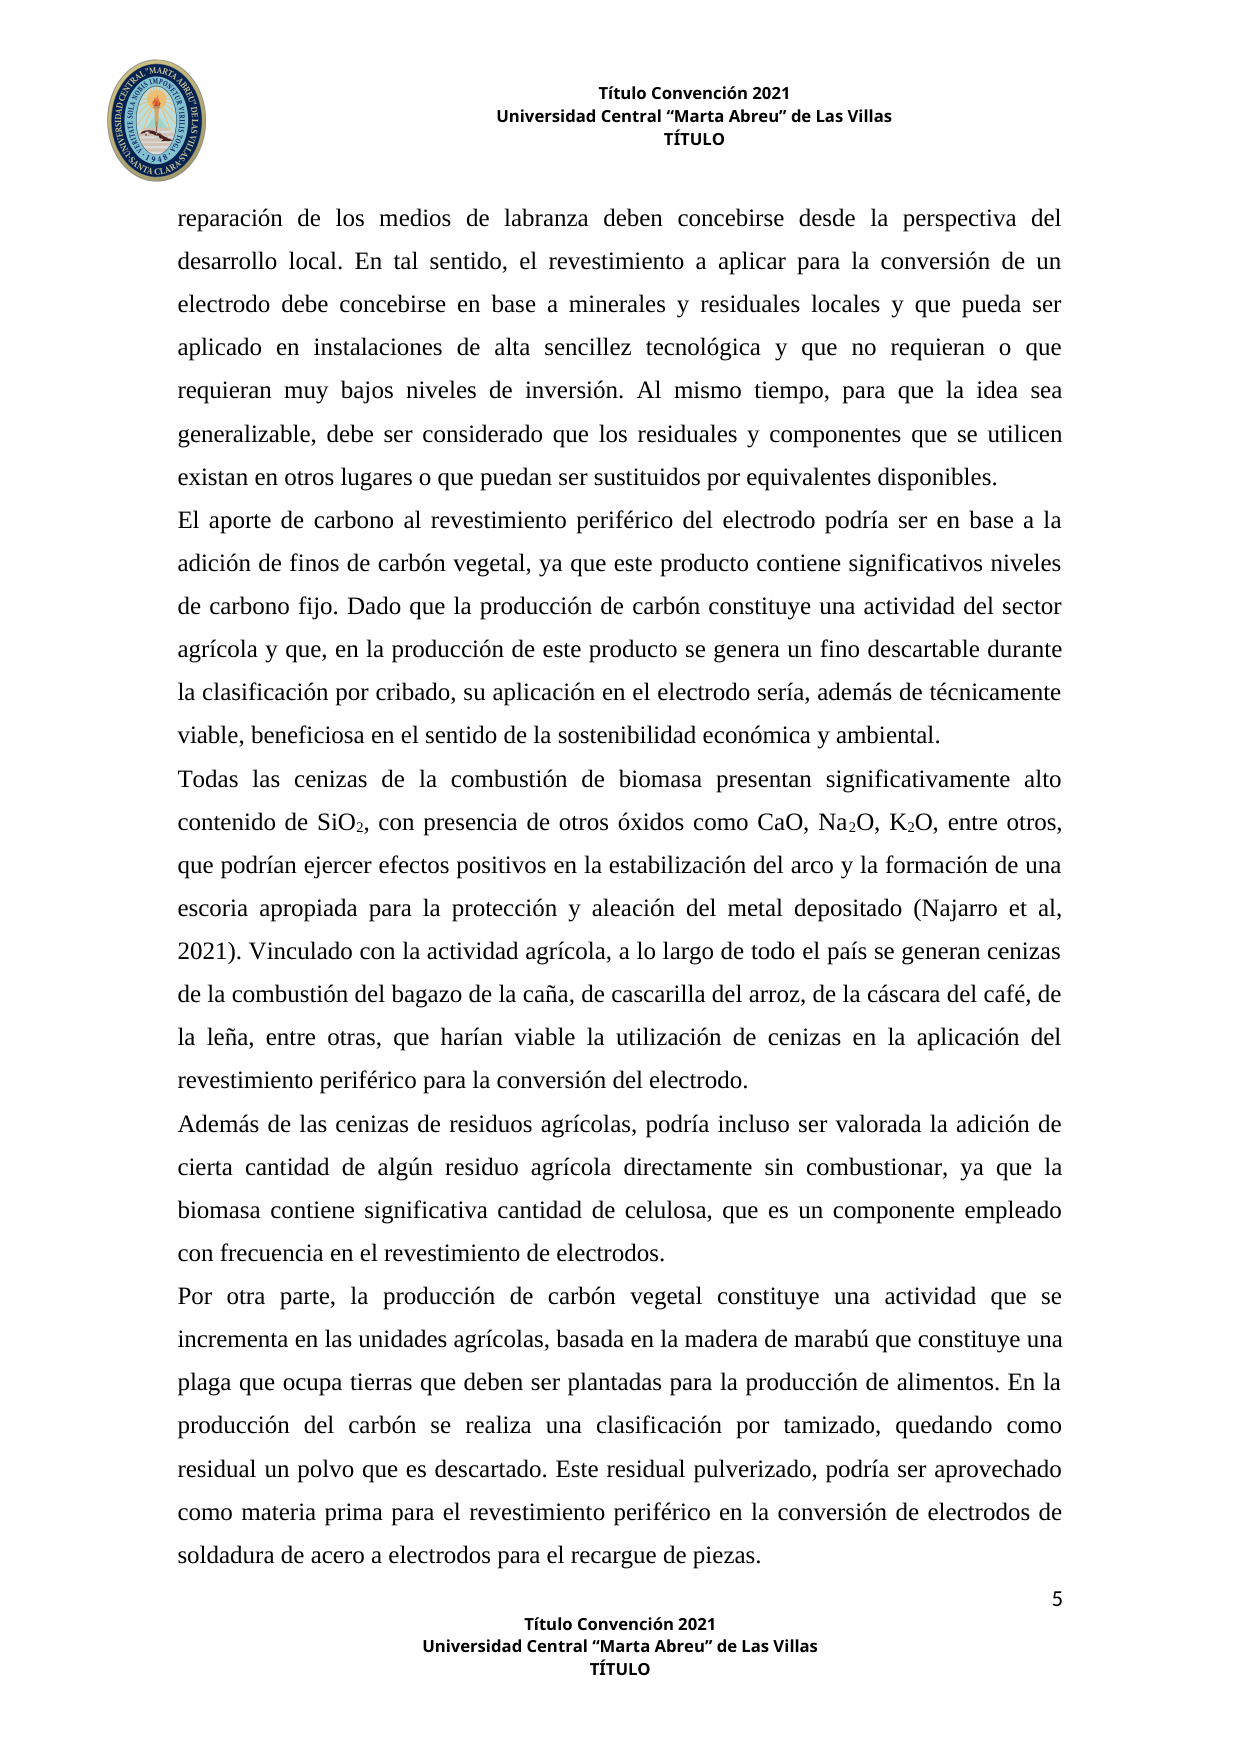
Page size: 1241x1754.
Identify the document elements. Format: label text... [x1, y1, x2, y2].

text Además de las cenizas de residuos agrícolas, podría incluso ser valorada la adición de cierta cantidad de algún residuo agrícola directamente sin combustionar, ya que la biomasa contiene significativa cantidad de celulosa, que es un componente empleado con frecuencia en el revestimiento de electrodos. [177, 1109, 1063, 1267]
picture [106, 59, 207, 183]
text Todas las cenizas de la combustión de biomasa presentan significativamente alto contenido de SiO2, con presencia de otros óxidos como CaO, Na2O, K2O, entre otros, que podrían ejercer efectos positivos en la estabilización del arco y la formación de una escoria apropiada para la protección y aleación del metal depositado (Najarro et al, 2021). Vinculado con la actividad agrícola, a lo largo de todo el país se generan cenizas de la combustión del bagazo de la caña, de cascarilla del arroz, de la cáscara del café, de la leña, entre otras, que harían viable la utilización de cenizas en la aplicación del revestimiento periférico para la conversión del electrodo. [177, 764, 1063, 1094]
text El aporte de carbono al revestimiento periférico del electrodo podría ser en base a la adición de finos de carbón vegetal, ya que este producto contiene significativos niveles de carbono fijo. Dado que la producción de carbón constituye una actividad del sector agrícola y que, en la producción de este producto se genera un fino descartable durante la clasificación por cribado, su aplicación en el electrodo sería, además de técnicamente viable, beneficiosa en el sentido de la sostenibilidad económica y ambiental. [177, 505, 1063, 749]
text Por otra parte, la producción de carbón vegetal constituye una actividad que se incrementa en las unidades agrícolas, basada en la madera de marabú que constituye una plaga que ocupa tierras que deben ser plantadas para la producción de alimentos. En la producción del carbón se realiza una clasificación por tamizado, quedando como residual un polvo que es descartado. Este residual pulverizado, podría ser aprovechado como materia prima para el revestimiento periférico en la conversión de electrodos de soldadura de acero a electrodos para el recargue de piezas. [177, 1281, 1063, 1569]
